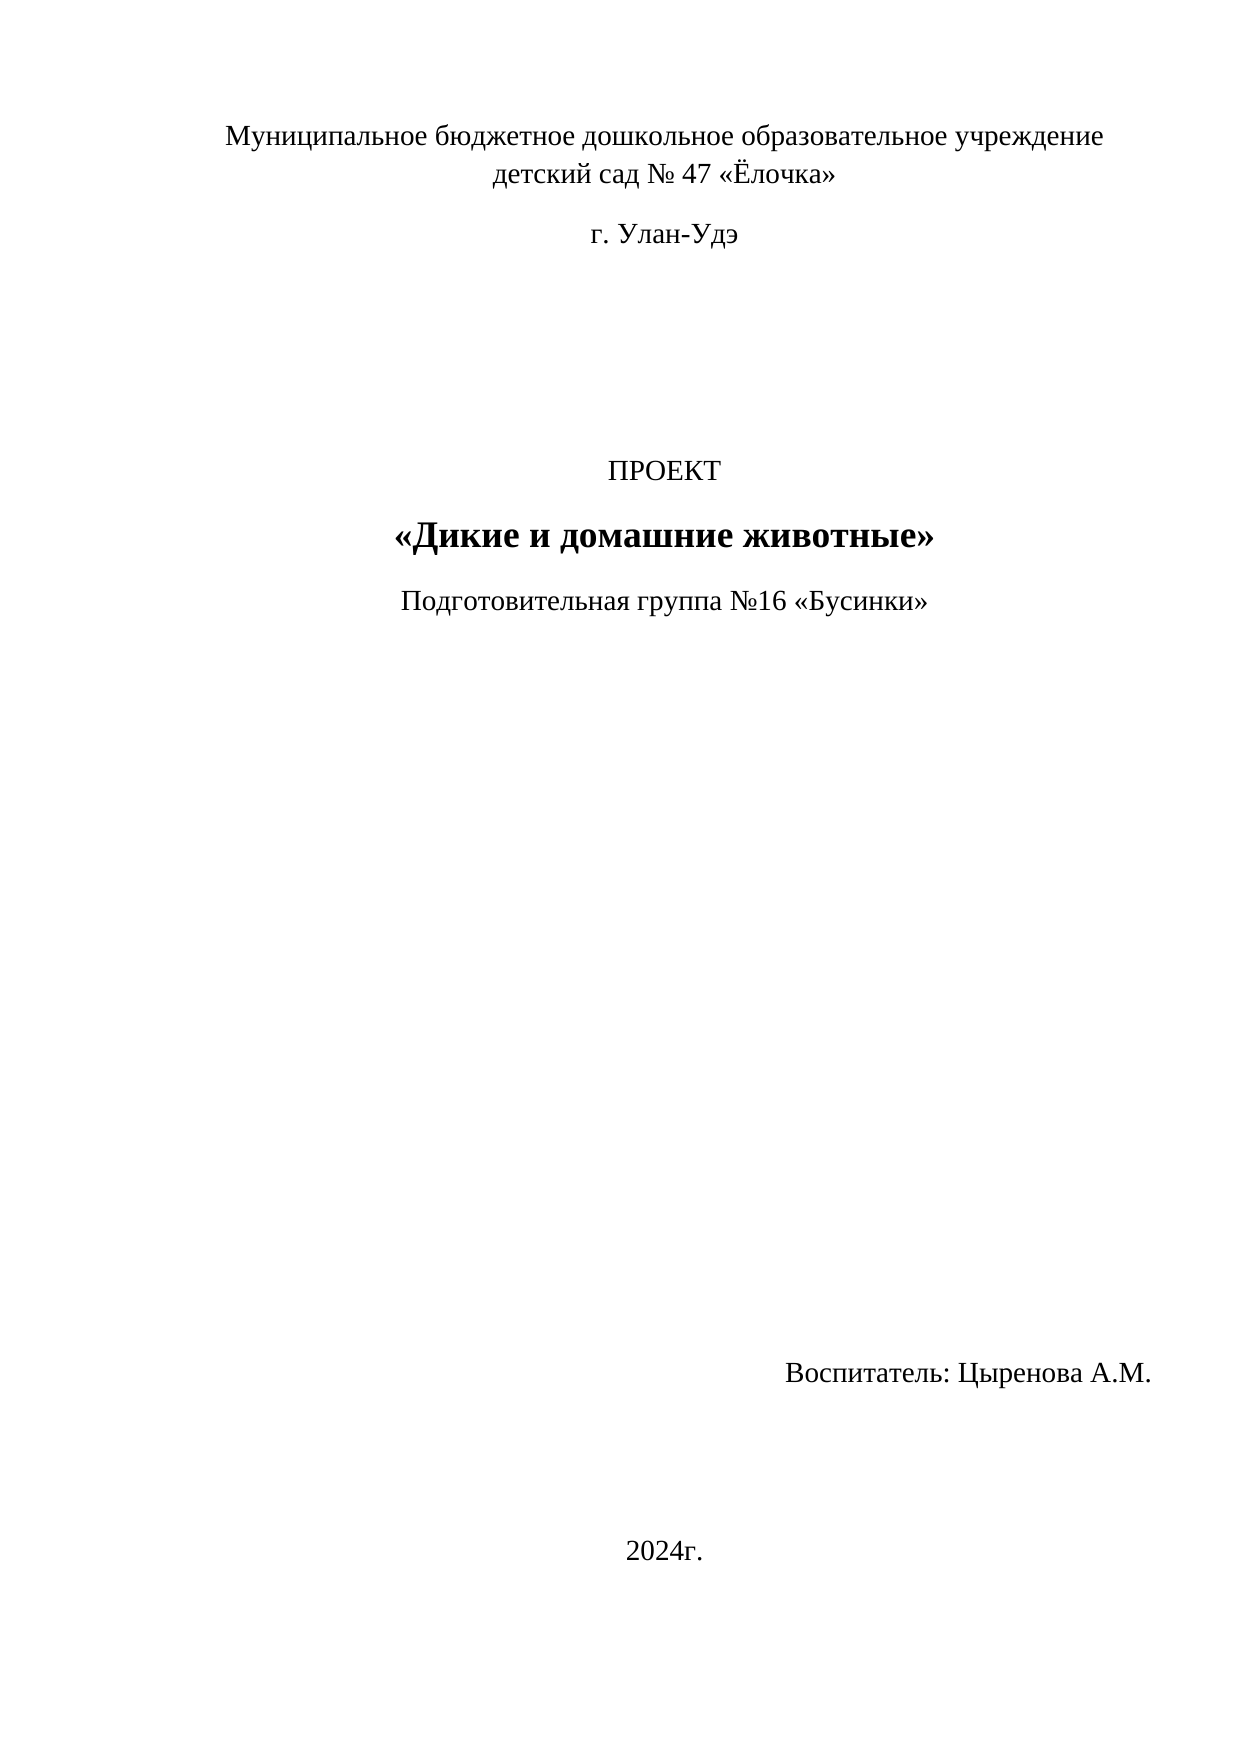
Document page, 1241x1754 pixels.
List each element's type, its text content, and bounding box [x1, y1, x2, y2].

text Воспитатель: Цыренова А.М. [177, 1355, 1152, 1389]
text Подготовительная группа №16 «Бусинки» [177, 583, 1152, 617]
text г. Улан-Удэ [177, 216, 1152, 249]
text «Дикие и домашние животные» [177, 513, 1152, 556]
text ПРОЕКТ [177, 453, 1152, 487]
text 2024г. [177, 1533, 1152, 1567]
text Муниципальное бюджетное дошкольное образовательное учреждение детский сад № 47 «Ёлочка» [177, 118, 1152, 190]
